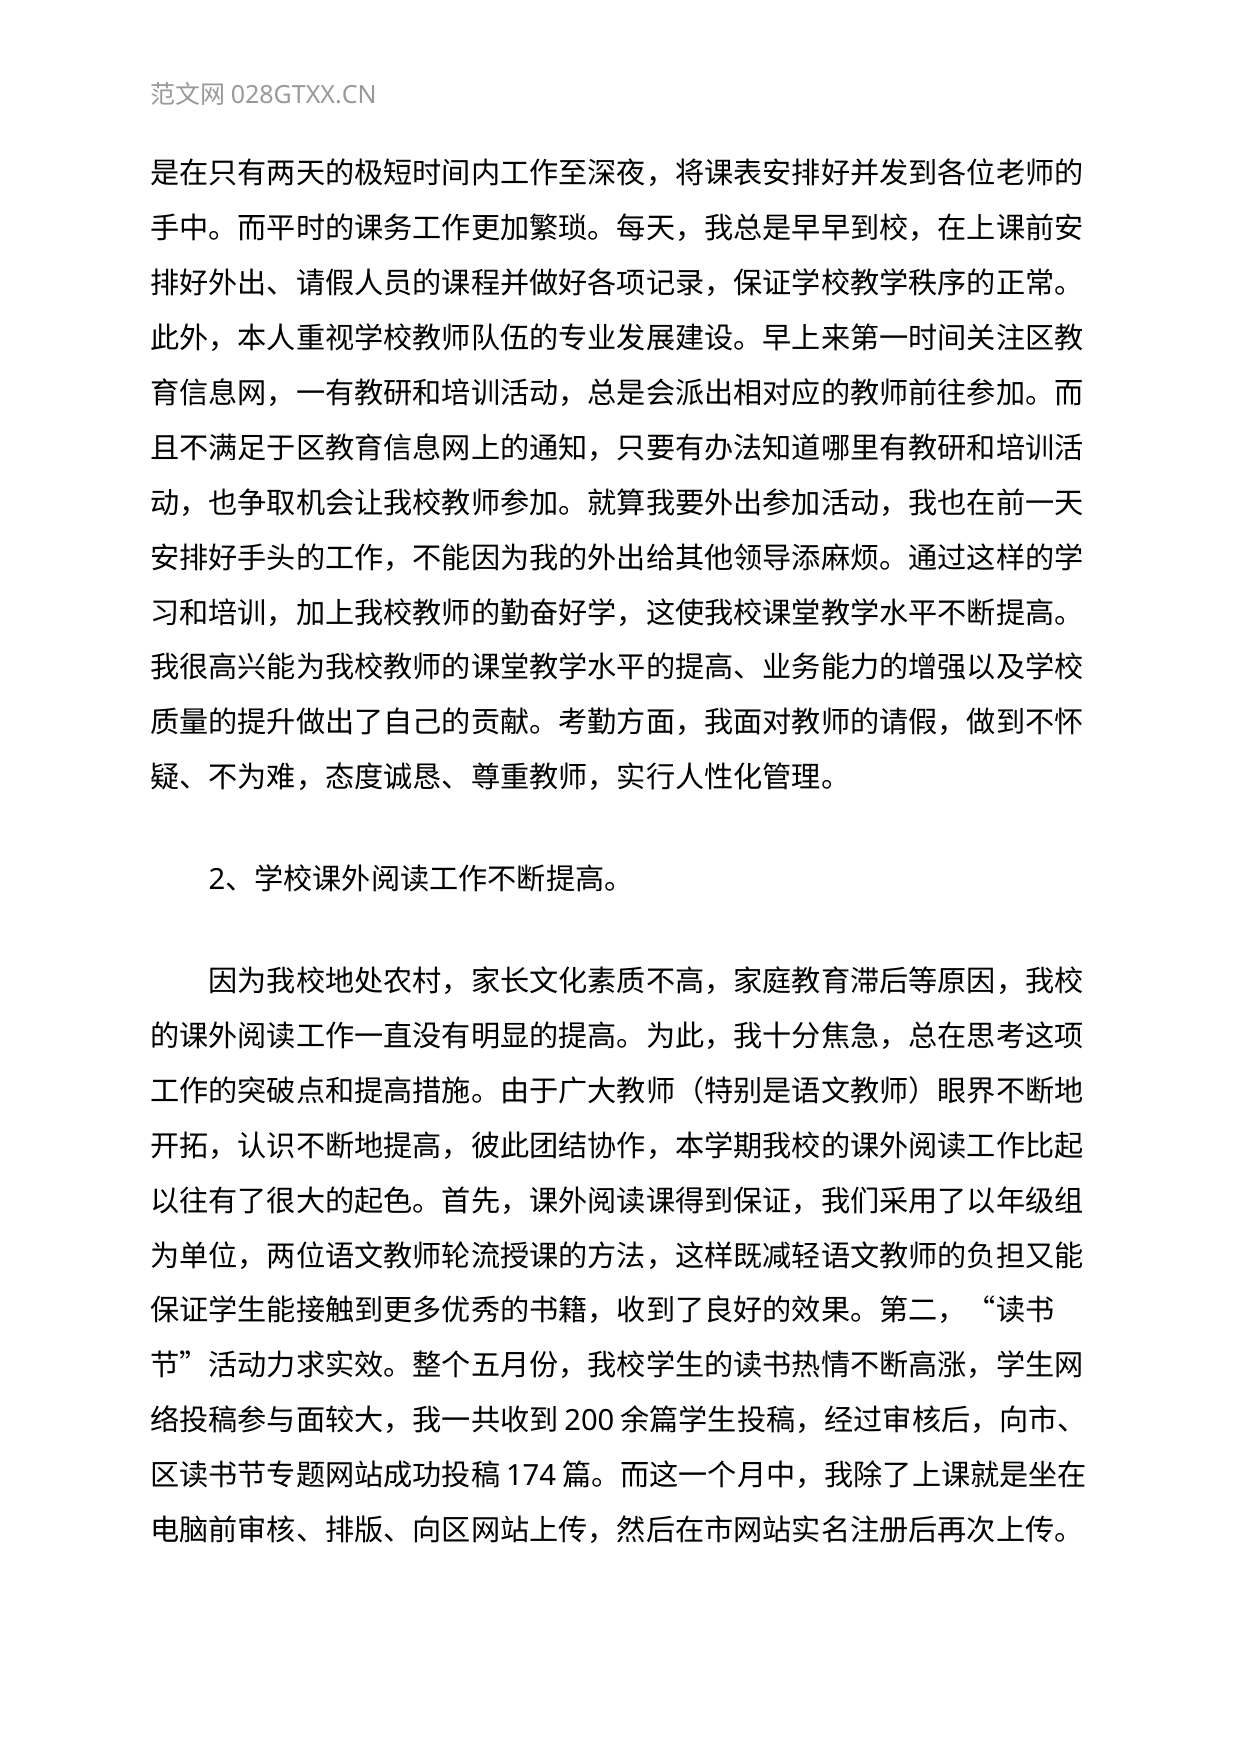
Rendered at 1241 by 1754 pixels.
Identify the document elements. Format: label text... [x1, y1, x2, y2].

text 2、学校课外阅读工作不断提高。 [150, 856, 1090, 898]
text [150, 150, 1090, 796]
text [150, 958, 1090, 1549]
